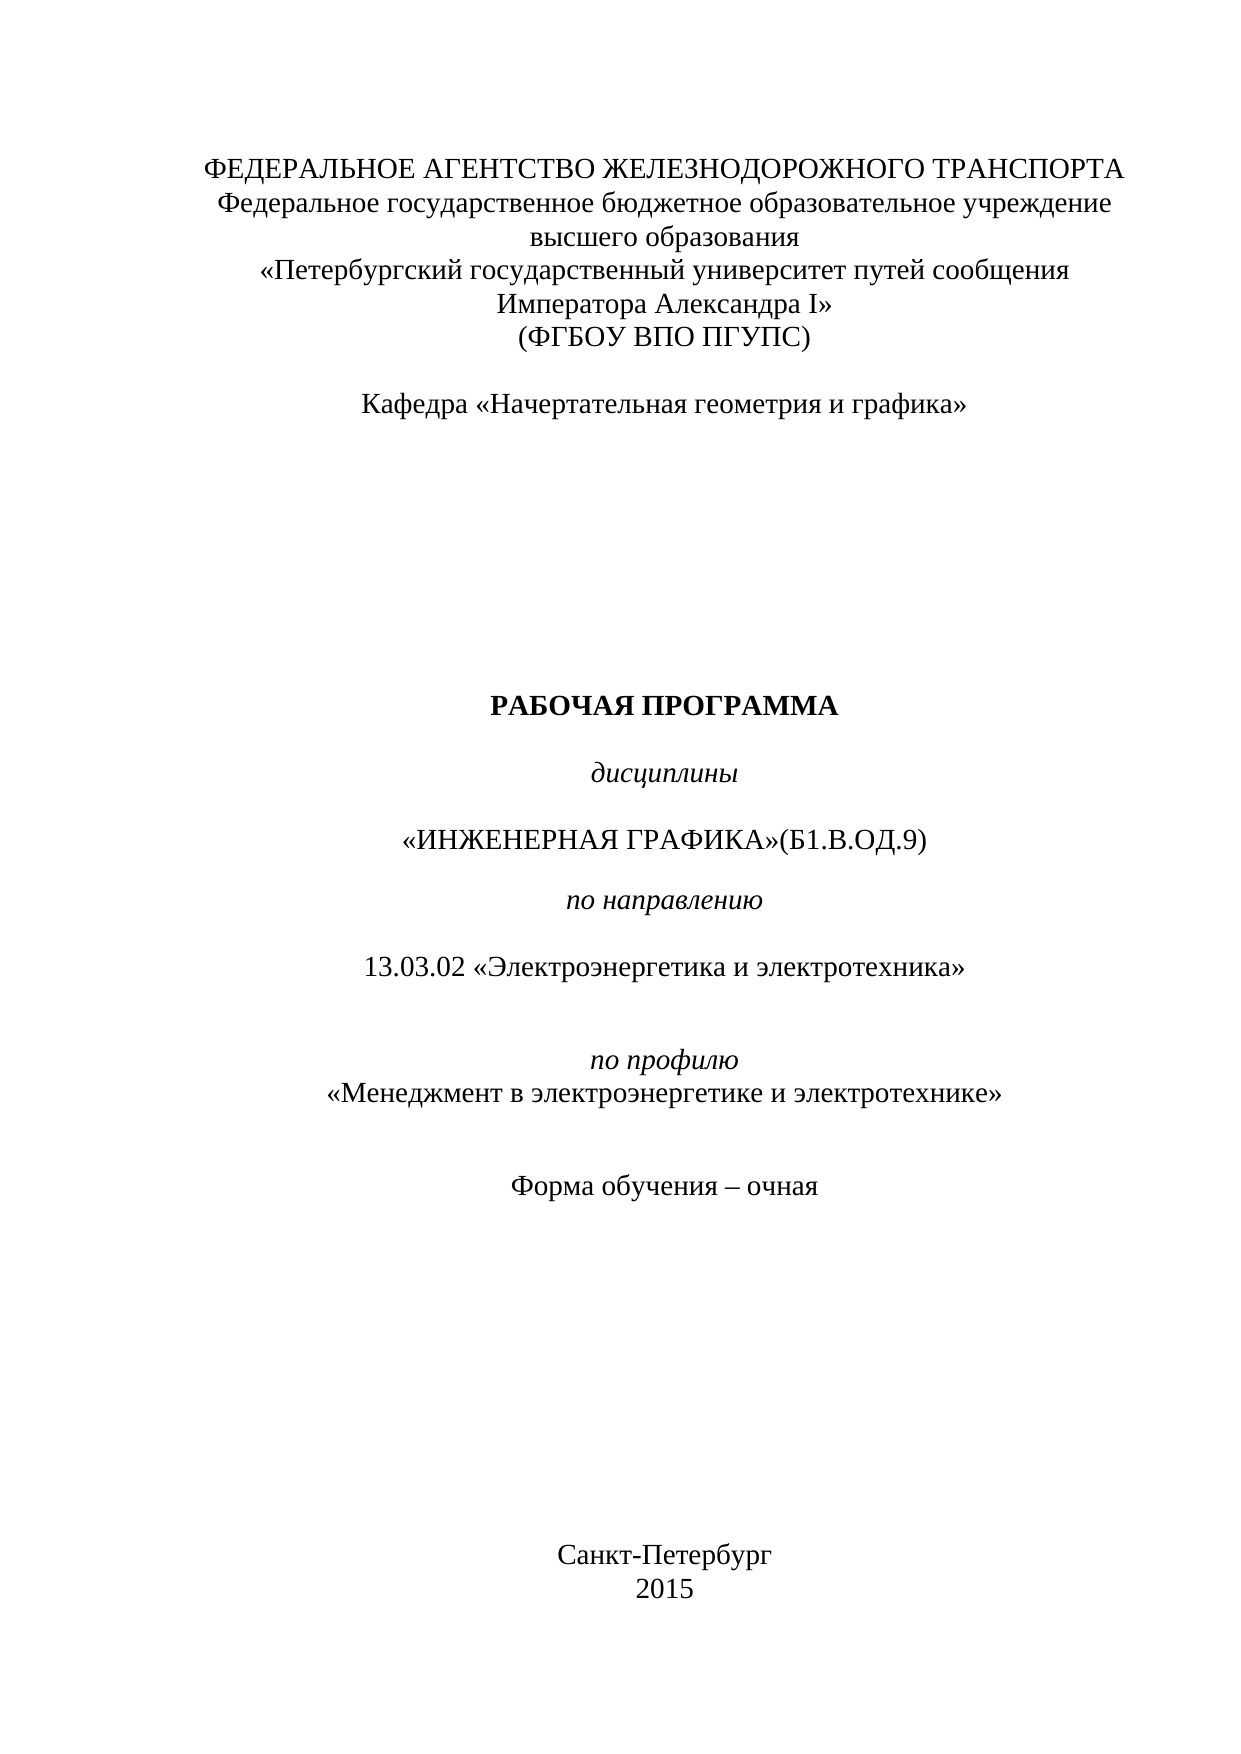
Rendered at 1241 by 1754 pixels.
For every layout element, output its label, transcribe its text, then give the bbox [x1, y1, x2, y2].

text по профилю [177, 1042, 1152, 1075]
text (ФГБОУ ВПО ПГУПС) [177, 319, 1152, 353]
text «Петербургский государственный университет путей сообщения [177, 252, 1152, 286]
text Санкт-Петербург [177, 1537, 1152, 1571]
text Кафедра «Начертательная геометрия и графика» [177, 386, 1152, 420]
text РАБОЧАЯ ПРОГРАММА [177, 688, 1152, 722]
text «ИНЖЕНЕРНАЯ ГРАФИКА»(Б1.В.ОД.9) [177, 822, 1152, 856]
text 13.03.02 «Электроэнергетика и электротехника» [177, 949, 1152, 982]
text Форма обучения – очная [177, 1168, 1152, 1202]
text дисциплины [177, 755, 1152, 789]
text Федеральное государственное бюджетное образовательное учреждение высшего образования [177, 185, 1152, 252]
text Императора Александра I» [177, 286, 1152, 319]
text 2015 [177, 1571, 1152, 1604]
text «Менеджмент в электроэнергетике и электротехнике» [177, 1075, 1152, 1109]
text ФЕДЕРАЛЬНОЕ АГЕНТСТВО ЖЕЛЕЗНОДОРОЖНОГО ТРАНСПОРТА [177, 152, 1152, 185]
text по направлению [177, 882, 1152, 915]
